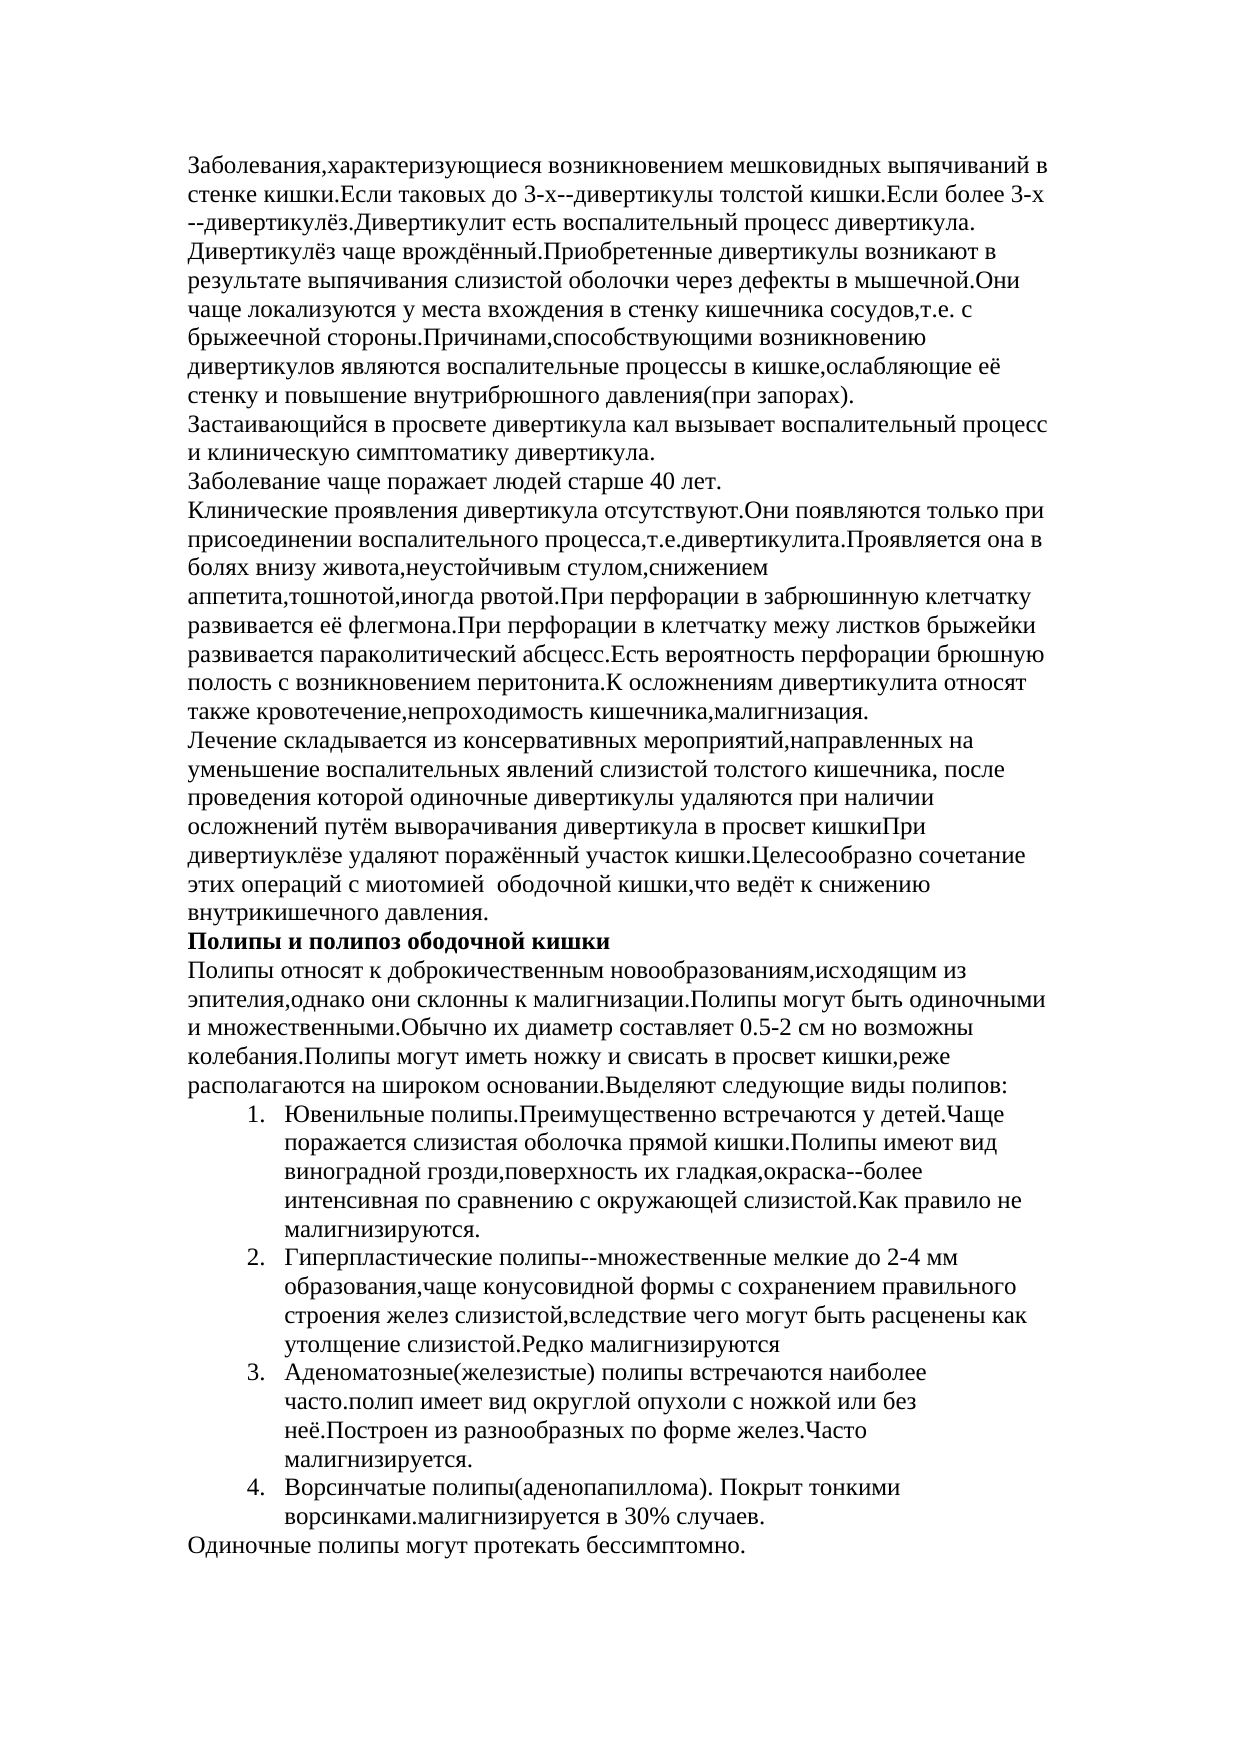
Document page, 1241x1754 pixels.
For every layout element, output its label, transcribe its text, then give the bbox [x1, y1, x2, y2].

list Гиперпластические полипы--множественные мелкие до 2-4 мм образования,чаще конусовидной формы с сохранением правильного строения желез слизистой,вследствие чего могут быть расценены как утолщение слизистой.Редко малигнизируются [247, 1242, 1053, 1357]
text Лечение складывается из консервативных мероприятий,направленных на уменьшение воспалительных явлений слизистой толстого кишечника, после проведения которой одиночные дивертикулы удаляются при наличии осложнений путём выворачивания дивертикула в просвет кишкиПри дивертиуклёзе удаляют поражённый участок кишки.Целесообразно сочетание этих операций с миотомией ободочной кишки,что ведёт к снижению внутрикишечного давления. [187, 725, 1053, 926]
text Заболевание чаще поражает людей старше 40 лет. [187, 466, 1053, 495]
list Ворсинчатые полипы(аденопапиллома). Покрыт тонкими ворсинками.малигнизируется в 30% случаев. [247, 1472, 1053, 1530]
list Аденоматозные(железистые) полипы встречаются наиболее часто.полип имеет вид округлой опухоли с ножкой или без неё.Построен из разнообразных по форме желез.Часто малигнизируется. [247, 1357, 1053, 1472]
text Дивертикулёз чаще врождённый.Приобретенные дивертикулы возникают в результате выпячивания слизистой оболочки через дефекты в мышечной.Они чаще локализуются у места вхождения в стенку кишечника сосудов,т.е. с брыжеечной стороны.Причинами,способствующими возникновению дивертикулов являются воспалительные процессы в кишке,ослабляющие её стенку и повышение внутрибрюшного давления(при запорах). [187, 236, 1053, 409]
text Застаивающийся в просвете дивертикула кал вызывает воспалительный процесс и клиническую симптоматику дивертикула. [187, 409, 1053, 466]
list Ювенильные полипы.Преимущественно встречаются у детей.Чаще поражается слизистая оболочка прямой кишки.Полипы имеют вид виноградной грозди,поверхность их гладкая,окраска--более интенсивная по сравнению с окружающей слизистой.Как правило не малигнизируются. [247, 1099, 1053, 1242]
text Полипы и полипоз ободочной кишки [187, 926, 1053, 955]
text Полипы относят к доброкичественным новообразованиям,исходящим из эпителия,однако они склонны к малигнизации.Полипы могут быть одиночными и множественными.Обычно их диаметр составляет 0.5-2 см но возможны колебания.Полипы могут иметь ножку и свисать в просвет кишки,реже располагаются на широком основании.Выделяют следующие виды полипов: [187, 955, 1053, 1099]
text Одиночные полипы могут протекать бессимптомно. [187, 1530, 1053, 1559]
text Заболевания,характеризующиеся возникновением мешковидных выпячиваний в стенке кишки.Если таковых до 3-х--дивертикулы толстой кишки.Если более 3-х --дивертикулёз.Дивертикулит есть воспалительный процесс дивертикула. [187, 150, 1053, 236]
text Клинические проявления дивертикула отсутствуют.Они появляются только при присоединении воспалительного процесса,т.е.дивертикулита.Проявляется она в болях внизу живота,неустойчивым стулом,снижением аппетита,тошнотой,иногда рвотой.При перфорации в забрюшинную клетчатку развивается её флегмона.При перфорации в клетчатку межу листков брыжейки развивается параколитический абсцесс.Есть вероятность перфорации брюшную полость с возникновением перитонита.К осложнениям дивертикулита относят также кровотечение,непроходимость кишечника,малигнизация. [187, 495, 1053, 725]
